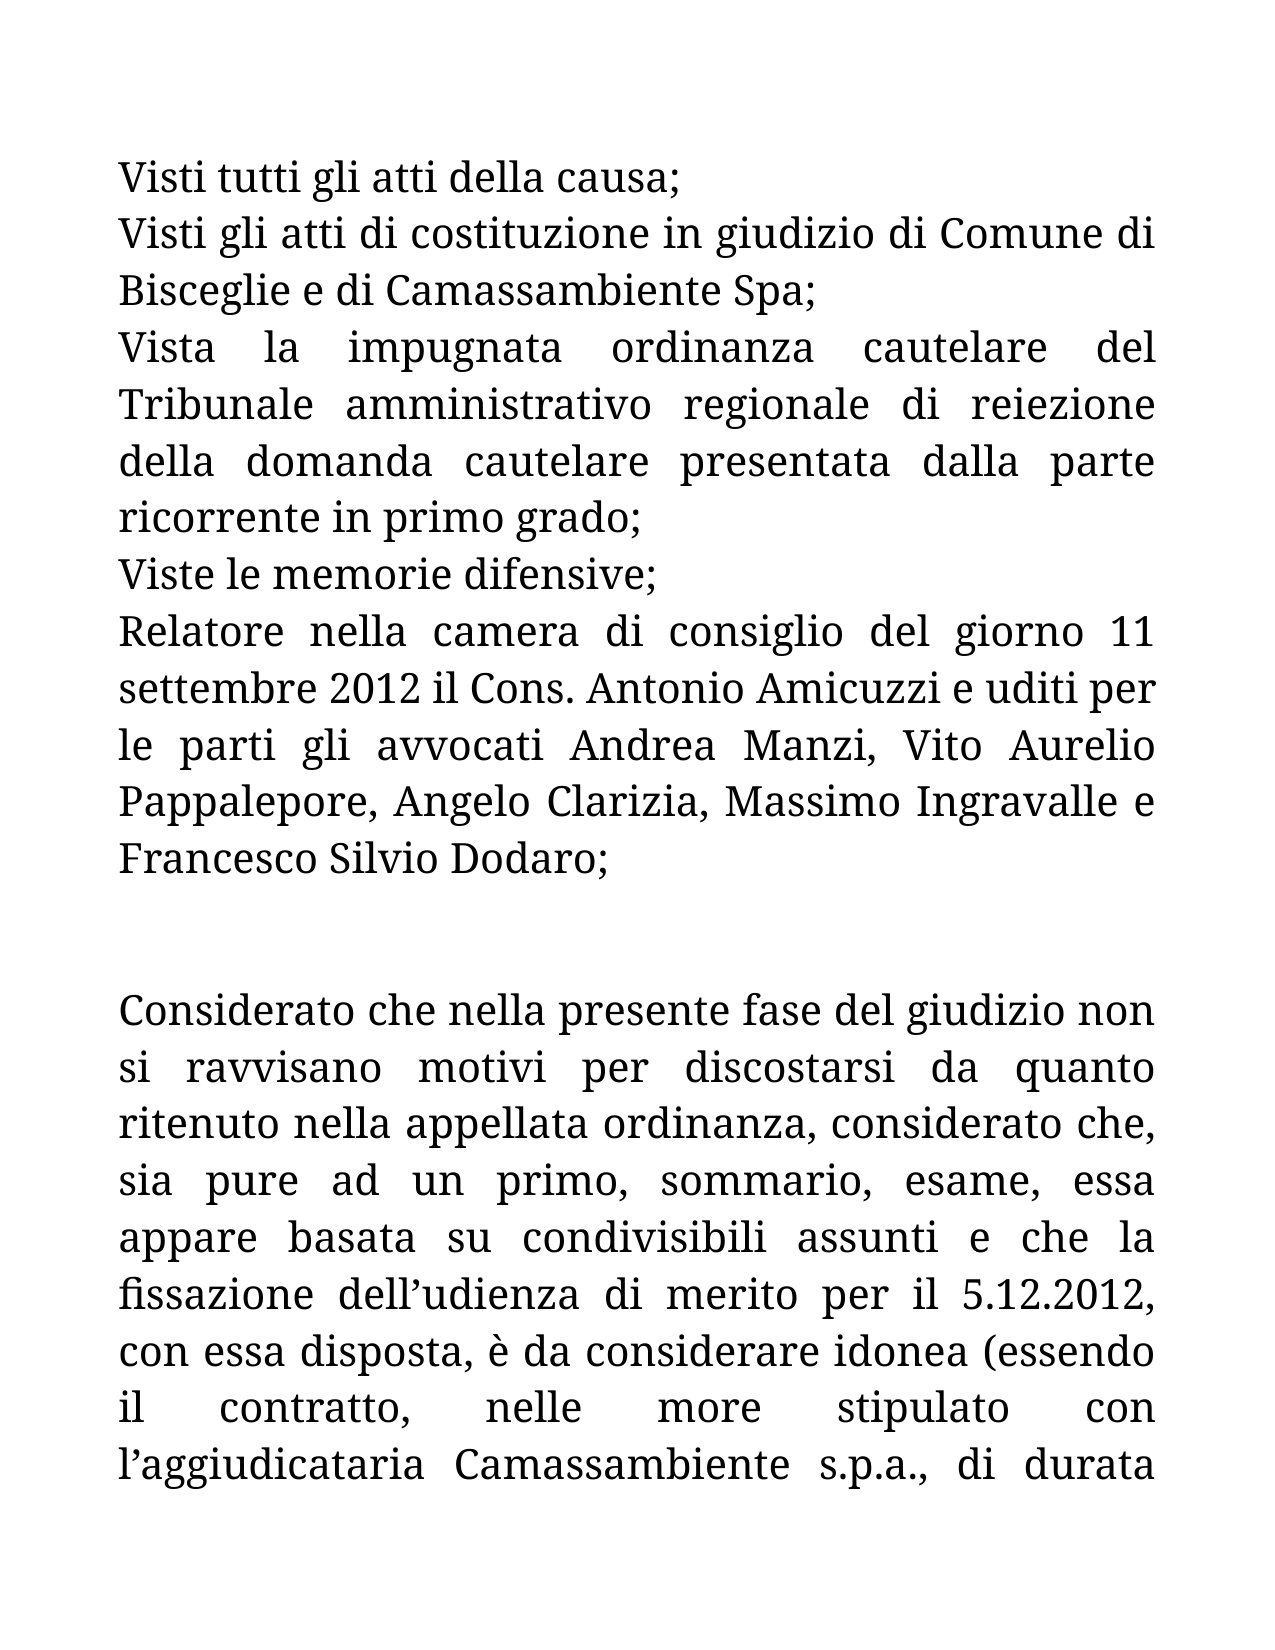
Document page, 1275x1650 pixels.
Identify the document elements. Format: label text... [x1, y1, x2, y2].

text Visti gli atti di costituzione in giudizio di Comune di Bisceglie e di Camassambiente Spa; [118, 204, 1157, 318]
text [118, 981, 1157, 1492]
text Vista la impugnata ordinanza cautelare del Tribunale amministrativo regionale di reiezione della domanda cautelare presentata dalla parte ricorrente in primo grado; [118, 318, 1157, 545]
text Relatore nella camera di consiglio del giorno 11 settembre 2012 il Cons. Antonio Amicuzzi e uditi per le parti gli avvocati Andrea Manzi, Vito Aurelio Pappalepore, Angelo Clarizia, Massimo Ingravalle e Francesco Silvio Dodaro; [118, 602, 1157, 886]
text Viste le memorie difensive; [118, 545, 1157, 602]
text Visti tutti gli atti della causa; [118, 148, 1157, 204]
